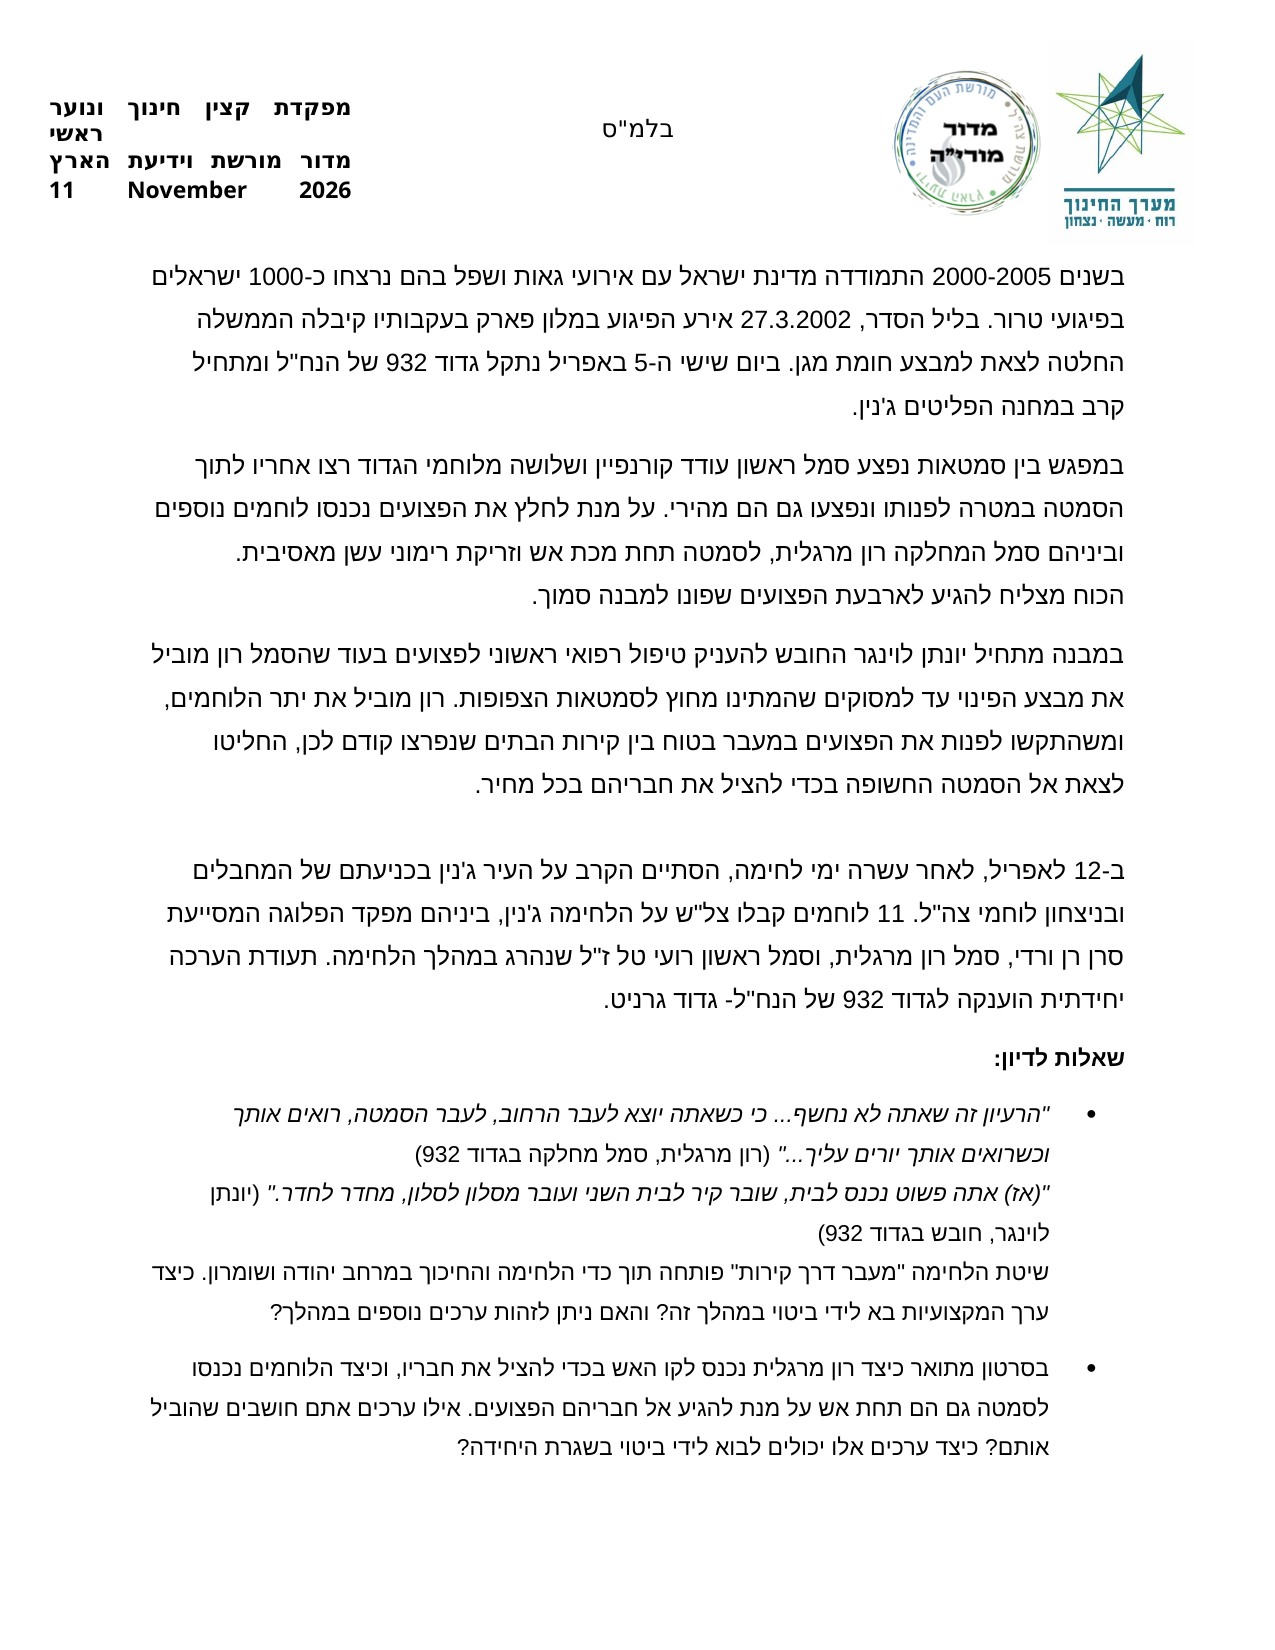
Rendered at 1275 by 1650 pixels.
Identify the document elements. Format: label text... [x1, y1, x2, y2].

list "הרעיון זה שאתה לא נחשף... כי כשאתה יוצא לעבר הרחוב, לעבר הסמטה, רואים אותך וכשרואים אותך יורים עליך..." (רון מרגלית, סמל מחלקה בגדוד 932) "(אז) אתה פשוט נכנס לבית, שובר קיר לבית השני ועובר מסלון לסלון, מחדר לחדר." (יונתן לוינגר, חובש בגדוד 932) שיטת הלחימה "מעבר דרך קירות" פותחה תוך כדי הלחימה והחיכוך במרחב יהודה ושומרון. כיצד ערך המקצועיות בא לידי ביטוי במהלך זה? והאם ניתן לזהות ערכים נוספים במהלך? [150, 1101, 1087, 1325]
picture [1047, 38, 1194, 245]
text שאלות לדיון: [150, 1045, 1125, 1072]
picture [891, 67, 1043, 219]
text בשנים 2000-2005 התמודדה מדינת ישראל עם אירועי גאות ושפל בהם נרצחו כ-1000 ישראלים בפיגועי טרור. בליל הסדר, 27.3.2002 אירע הפיגוע במלון פארק בעקבותיו קיבלה הממשלה החלטה לצאת למבצע חומת מגן. ביום שישי ה-5 באפריל נתקל גדוד 932 של הנח"ל ומתחיל קרב במחנה הפליטים ג'נין. [150, 262, 1125, 420]
list בסרטון מתואר כיצד רון מרגלית נכנס לקו האש בכדי להציל את חבריו, וכיצד הלוחמים נכנסו לסמטה גם הם תחת אש על מנת להגיע אל חבריהם הפצועים. אילו ערכים אתם חושבים שהוביל אותם? כיצד ערכים אלו יכולים לבוא לידי ביטוי בשגרת היחידה? [150, 1355, 1087, 1460]
text במפגש בין סמטאות נפצע סמל ראשון עודד קורנפיין ושלושה מלוחמי הגדוד רצו אחריו לתוך הסמטה במטרה לפנותו ונפצעו גם הם מהירי. על מנת לחלץ את הפצועים נכנסו לוחמים נוספים וביניהם סמל המחלקה רון מרגלית, לסמטה תחת מכת אש וזריקת רימוני עשן מאסיבית. הכוח מצליח להגיע לארבעת הפצועים שפונו למבנה סמוך. [150, 451, 1125, 609]
text במבנה מתחיל יונתן לוינגר החובש להעניק טיפול רפואי ראשוני לפצועים בעוד שהסמל רון מוביל את מבצע הפינוי עד למסוקים שהמתינו מחוץ לסמטאות הצפופות. רון מוביל את יתר הלוחמים, ומשהתקשו לפנות את הפצועים במעבר בטוח בין קירות הבתים שנפרצו קודם לכן, החליטו לצאת אל הסמטה החשופה בכדי להציל את חבריהם בכל מחיר. ב-12 לאפריל, לאחר עשרה ימי לחימה, הסתיים הקרב על העיר ג'נין בכניעתם של המחבלים ובניצחון לוחמי צה"ל. 11 לוחמים קבלו צל"ש על הלחימה ג'נין, ביניהם מפקד הפלוגה המסייעת סרן רן ורדי, סמל רון מרגלית, וסמל ראשון רועי טל ז"ל שנהרג במהלך הלחימה. תעודת הערכה יחידתית הוענקה לגדוד 932 של הנח"ל- גדוד גרניט. [150, 641, 1125, 1014]
